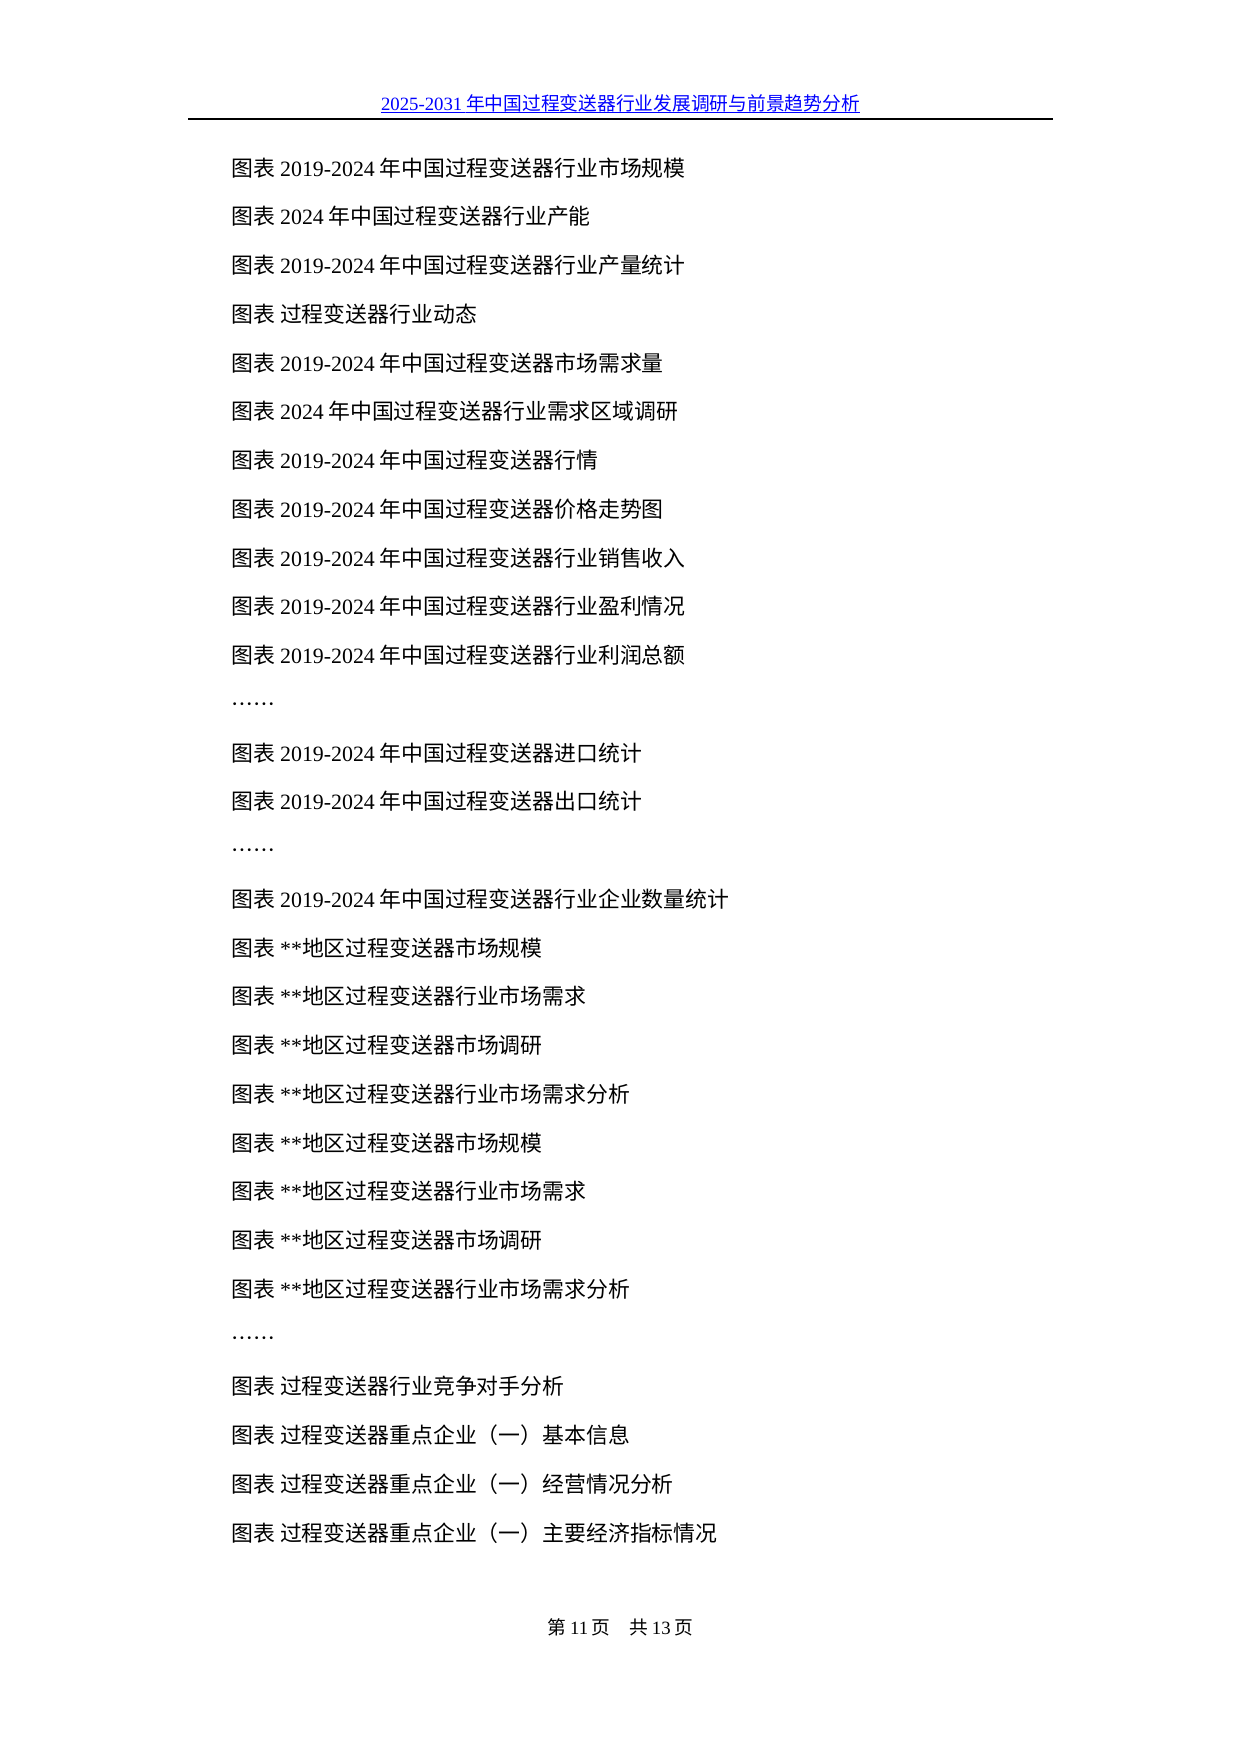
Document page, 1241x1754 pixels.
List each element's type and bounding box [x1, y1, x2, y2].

text [187, 150, 1053, 1548]
